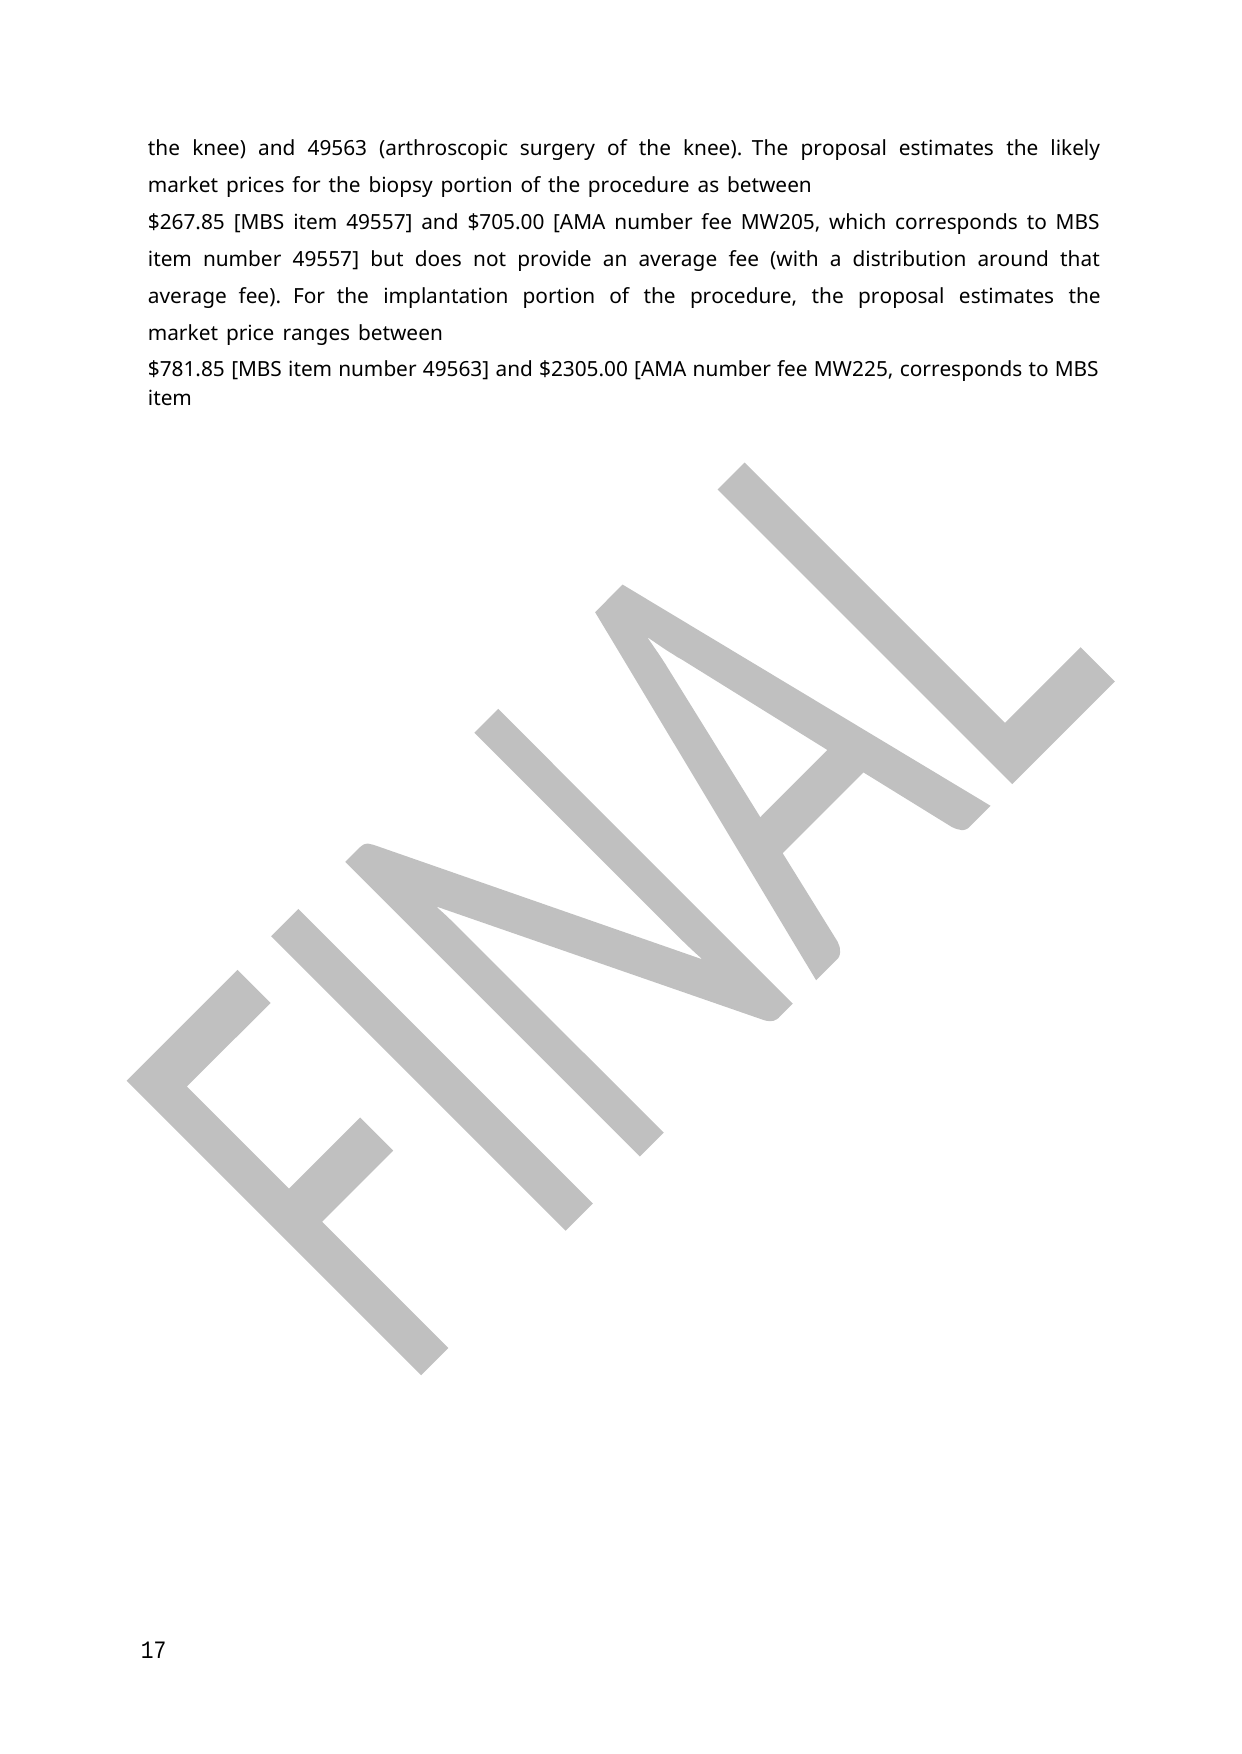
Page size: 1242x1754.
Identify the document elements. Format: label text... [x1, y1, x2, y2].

text $781.85 [MBS item number 49563] and $2305.00 [AMA number fee MW225, corresponds to MBS item [148, 354, 1099, 411]
text $267.85 [MBS item 49557] and $705.00 [AMA number fee MW205, which corresponds to MBS item number 49557] but does not provide an average fee (with a distribution around that average fee). For the implantation portion of the procedure, the proposal estimates the market price ranges between [148, 207, 1100, 346]
text the knee) and 49563 (arthroscopic surgery of the knee). The proposal estimates the likely market prices for the biopsy portion of the procedure as between [148, 133, 1100, 199]
